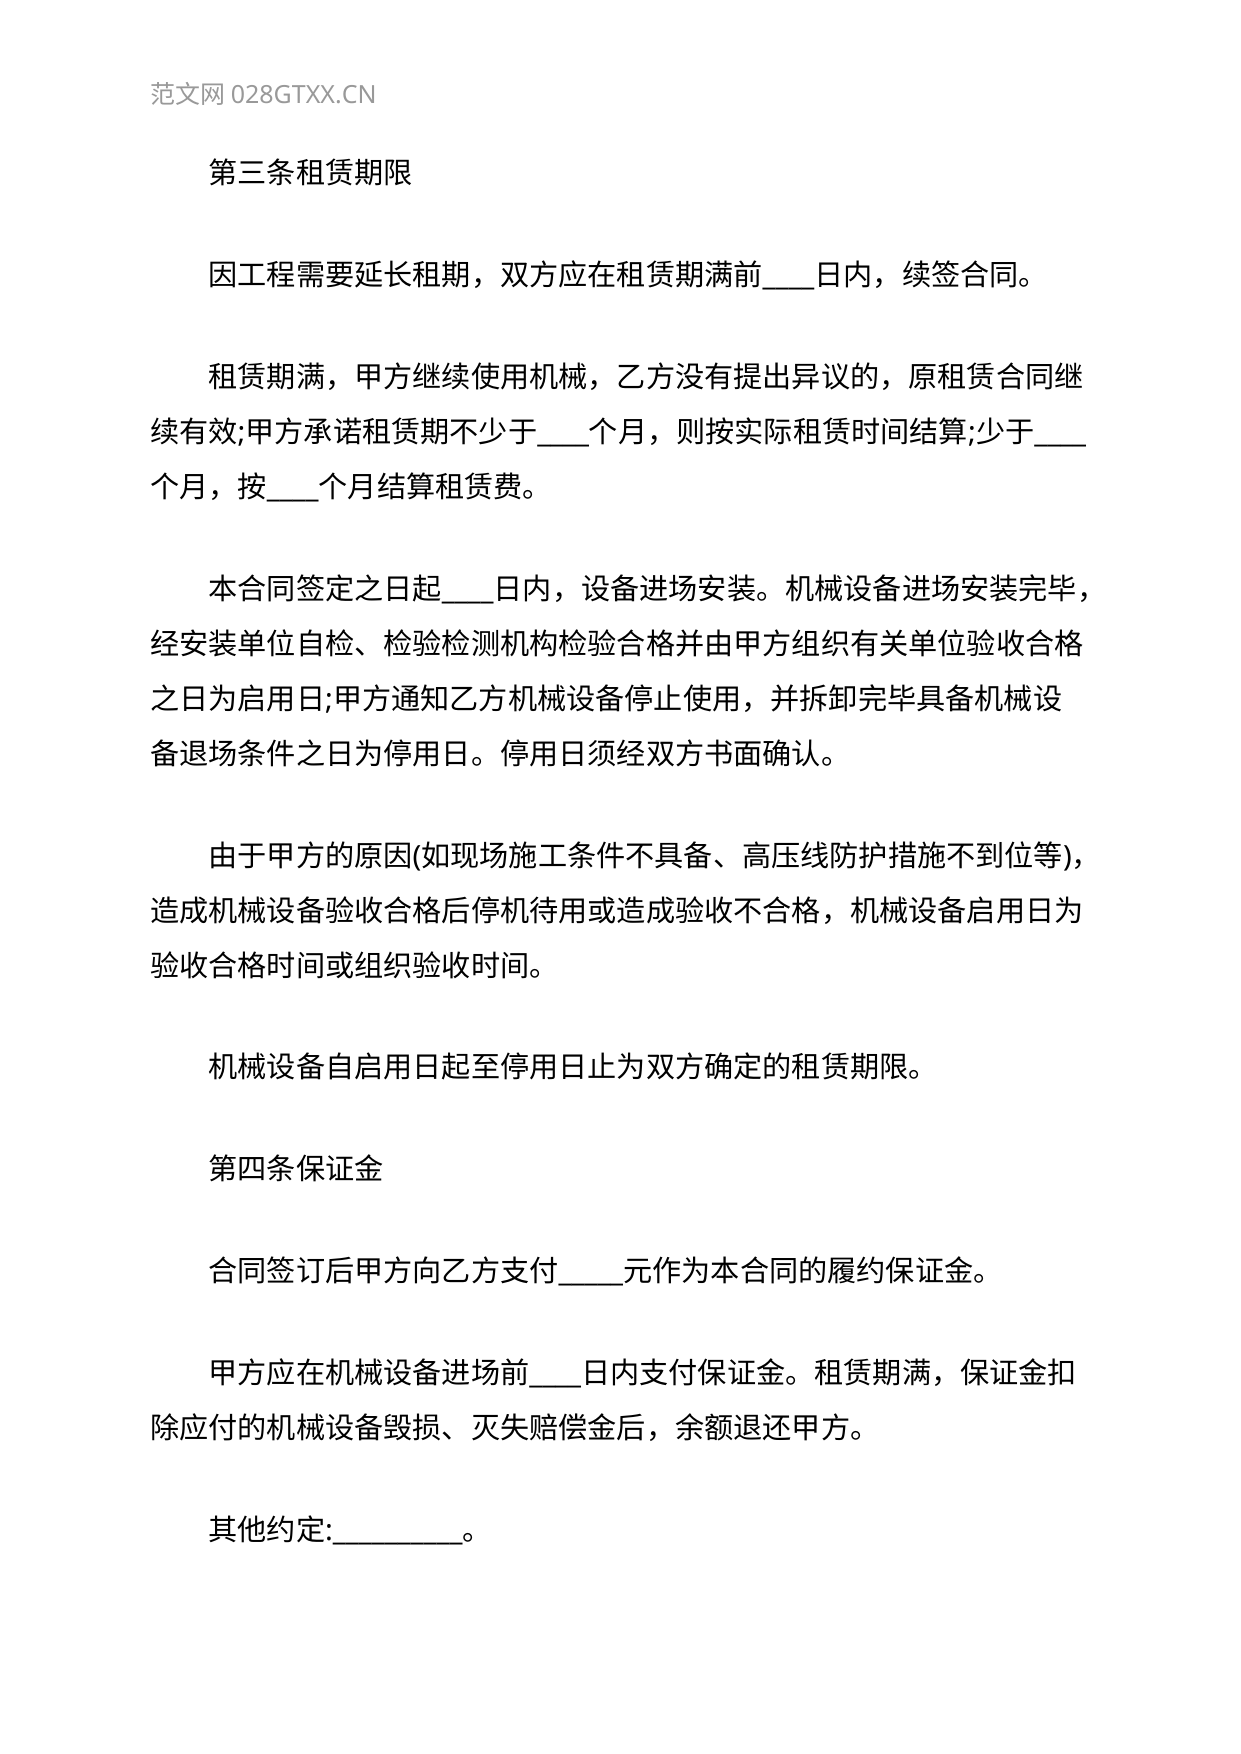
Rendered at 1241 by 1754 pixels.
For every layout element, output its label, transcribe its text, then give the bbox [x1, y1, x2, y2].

text 租赁期满，甲方继续使用机械，乙方没有提出异议的，原租赁合同继续有效;甲方承诺租赁期不少于____个月，则按实际租赁时间结算;少于____个月，按____个月结算租赁费。 [150, 354, 1090, 506]
text 本合同签定之日起____日内，设备进场安装。机械设备进场安装完毕，经安装单位自检、检验检测机构检验合格并由甲方组织有关单位验收合格之日为启用日;甲方通知乙方机械设备停止使用，并拆卸完毕具备机械设备退场条件之日为停用日。停用日须经双方书面确认。 [150, 566, 1090, 773]
text 第四条保证金 [150, 1146, 1090, 1188]
text 机械设备自启用日起至停用日止为双方确定的租赁期限。 [150, 1044, 1090, 1086]
text 由于甲方的原因(如现场施工条件不具备、高压线防护措施不到位等)，造成机械设备验收合格后停机待用或造成验收不合格，机械设备启用日为验收合格时间或组织验收时间。 [150, 832, 1090, 984]
text 甲方应在机械设备进场前____日内支付保证金。租赁期满，保证金扣除应付的机械设备毁损、灭失赔偿金后，余额退还甲方。 [150, 1349, 1090, 1447]
text 合同签订后甲方向乙方支付_____元作为本合同的履约保证金。 [150, 1247, 1090, 1290]
text 其他约定:__________。 [150, 1506, 1090, 1549]
text 第三条租赁期限 [150, 150, 1090, 192]
text 因工程需要延长租期，双方应在租赁期满前____日内，续签合同。 [150, 252, 1090, 294]
